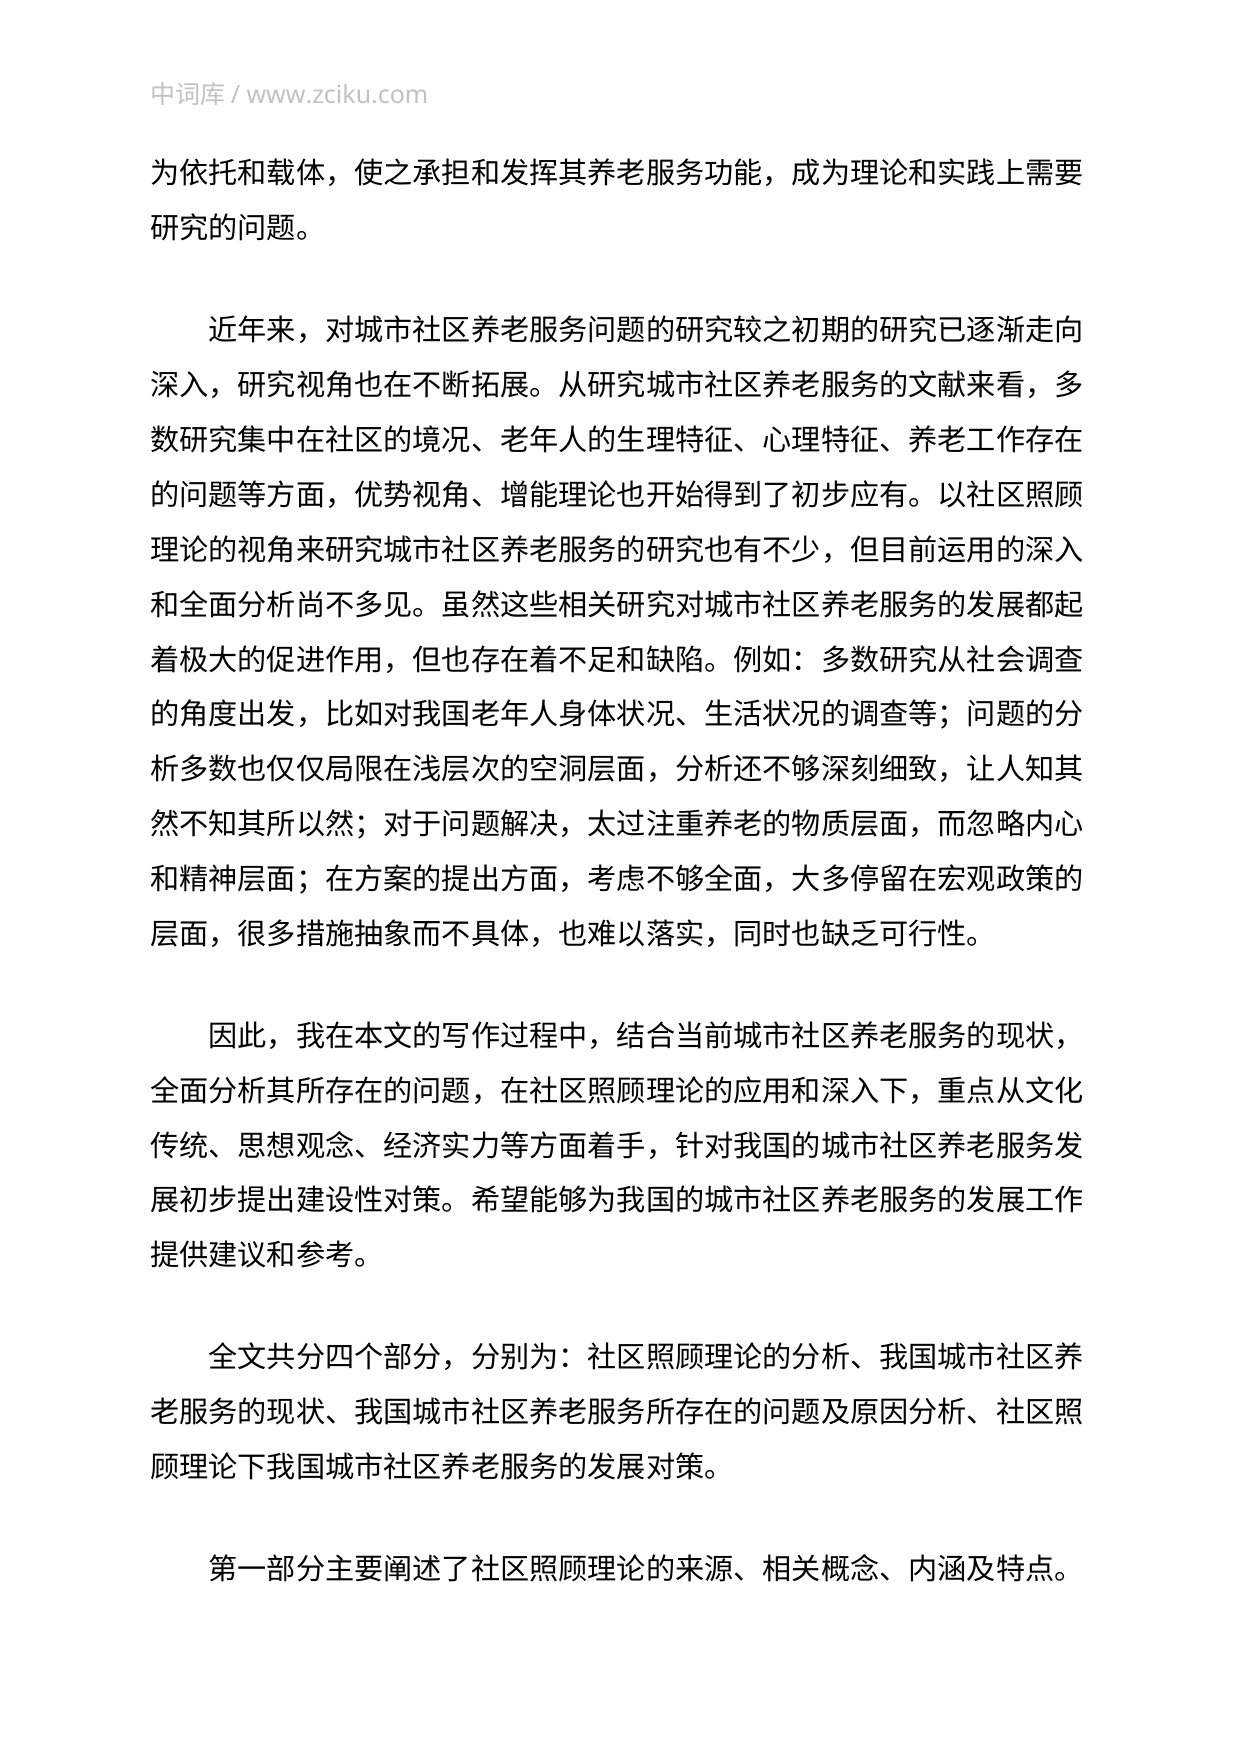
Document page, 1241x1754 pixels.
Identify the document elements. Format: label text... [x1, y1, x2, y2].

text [150, 150, 1090, 247]
text 近年来，对城市社区养老服务问题的研究较之初期的研究已逐渐走向深入，研究视角也在不断拓展。从研究城市社区养老服务的文献来看，多数研究集中在社区的境况、老年人的生理特征、心理特征、养老工作存在的问题等方面，优势视角、增能理论也开始得到了初步应有。以社区照顾理论的视角来研究城市社区养老服务的研究也有不少，但目前运用的深入和全面分析尚不多见。虽然这些相关研究对城市社区养老服务的发展都起着极大的促进作用，但也存在着不足和缺陷。例如：多数研究从社会调查的角度出发，比如对我国老年人身体状况、生活状况的调查等；问题的分析多数也仅仅局限在浅层次的空洞层面，分析还不够深刻细致，让人知其然不知其所以然；对于问题解决，太过注重养老的物质层面，而忽略内心和精神层面；在方案的提出方面，考虑不够全面，大多停留在宏观政策的层面，很多措施抽象而不具体，也难以落实，同时也缺乏可行性。 [150, 307, 1090, 953]
text 因此，我在本文的写作过程中，结合当前城市社区养老服务的现状，全面分析其所存在的问题，在社区照顾理论的应用和深入下，重点从文化传统、思想观念、经济实力等方面着手，针对我国的城市社区养老服务发展初步提出建设性对策。希望能够为我国的城市社区养老服务的发展工作提供建议和参考。 [150, 1012, 1090, 1274]
text 全文共分四个部分，分别为：社区照顾理论的分析、我国城市社区养老服务的现状、我国城市社区养老服务所存在的问题及原因分析、社区照顾理论下我国城市社区养老服务的发展对策。 [150, 1334, 1090, 1486]
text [150, 1545, 1090, 1587]
